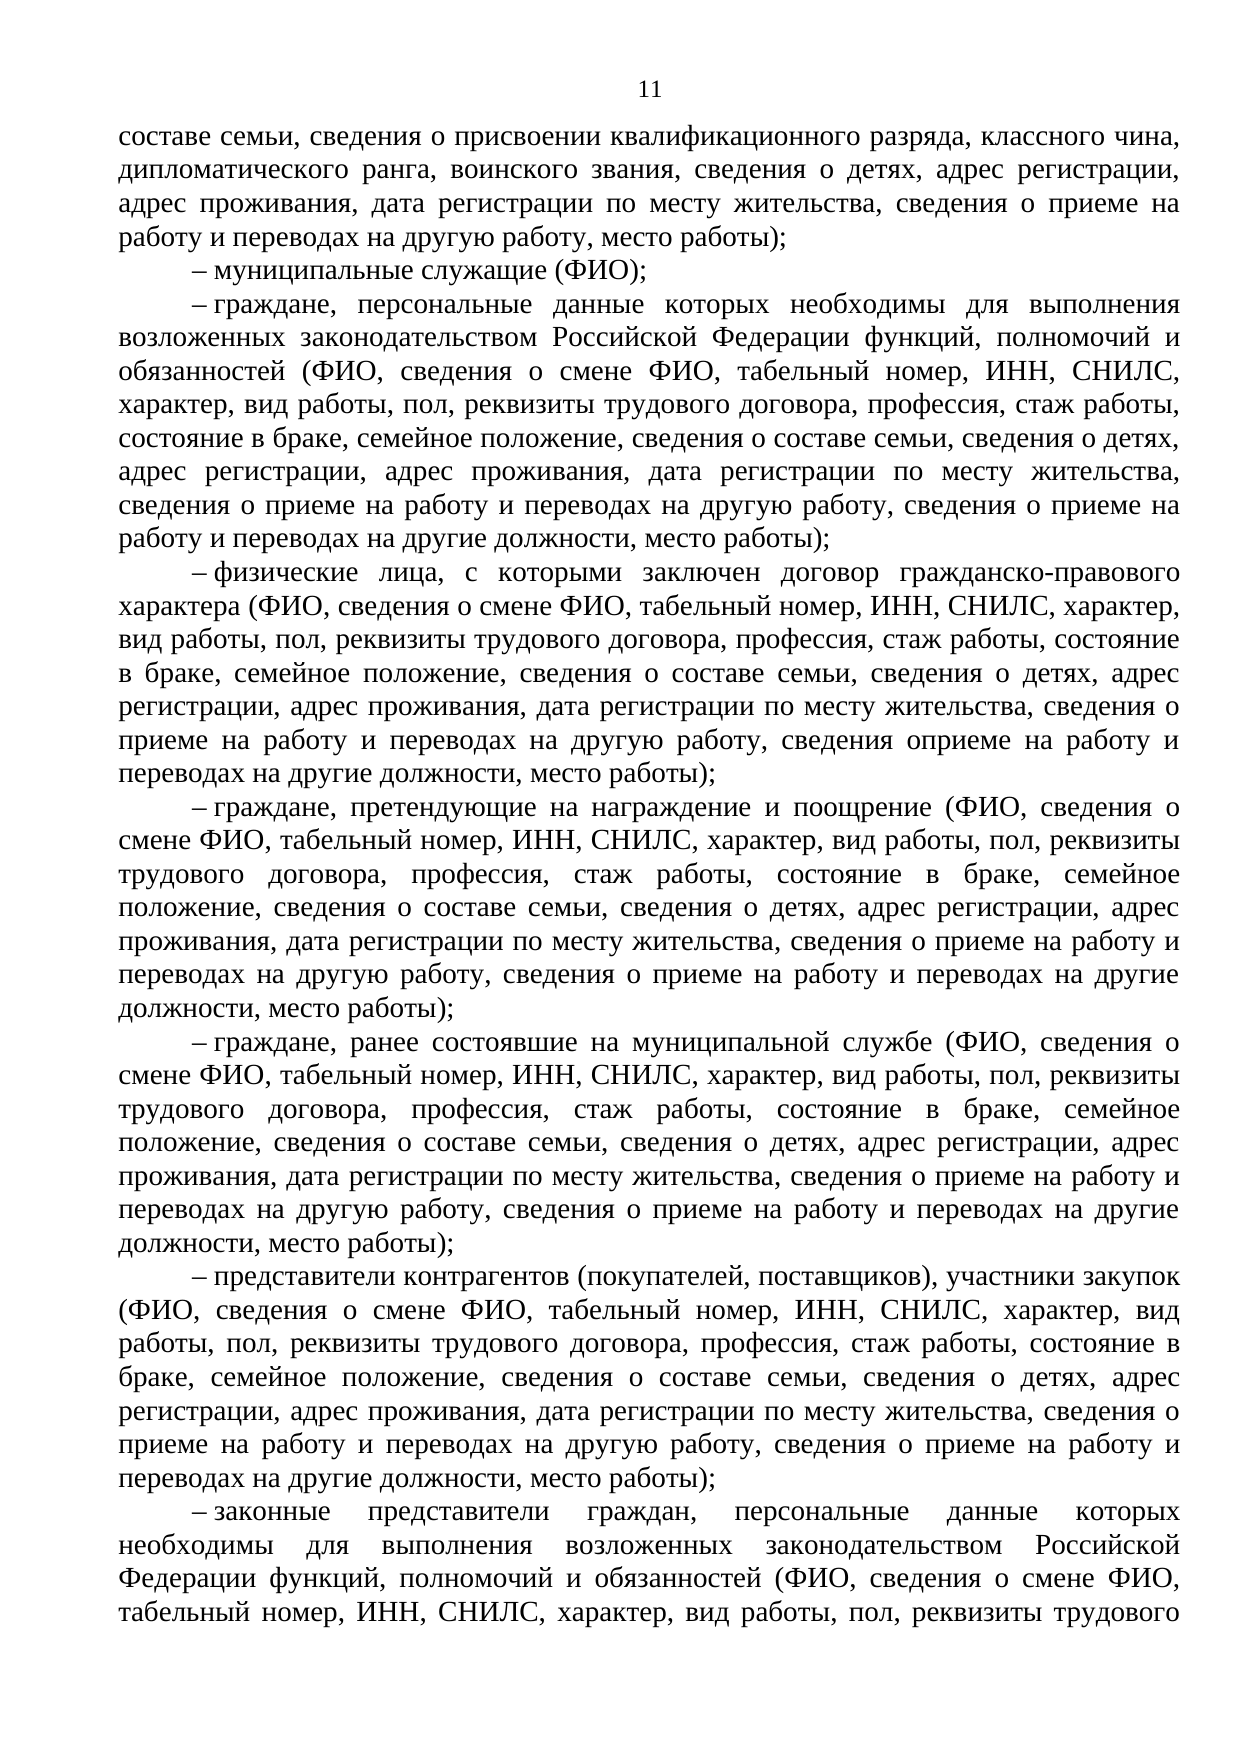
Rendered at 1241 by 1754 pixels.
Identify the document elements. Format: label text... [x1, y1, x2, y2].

list муниципальные служащие (ФИО); [118, 252, 1181, 286]
list физические лица, с которыми заключен договор гражданско-правового характера (ФИО, сведения о смене ФИО, табельный номер, ИНН, СНИЛС, характер, вид работы, пол, реквизиты трудового договора, профессия, стаж работы, состояние в браке, семейное положение, сведения о составе семьи, сведения о детях, адрес регистрации, адрес проживания, дата регистрации по месту жительства, сведения о приеме на работу и переводах на другую работу, сведения оприеме на работу и переводах на другие должности, место работы); [118, 554, 1181, 789]
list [118, 118, 1181, 252]
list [118, 1493, 1181, 1627]
list граждане, претендующие на награждение и поощрение (ФИО, сведения о смене ФИО, табельный номер, ИНН, СНИЛС, характер, вид работы, пол, реквизиты трудового договора, профессия, стаж работы, состояние в браке, семейное положение, сведения о составе семьи, сведения о детях, адрес регистрации, адрес проживания, дата регистрации по месту жительства, сведения о приеме на работу и переводах на другую работу, сведения о приеме на работу и переводах на другие должности, место работы); [118, 789, 1181, 1024]
list граждане, ранее состоявшие на муниципальной службе (ФИО, сведения о смене ФИО, табельный номер, ИНН, СНИЛС, характер, вид работы, пол, реквизиты трудового договора, профессия, стаж работы, состояние в браке, семейное положение, сведения о составе семьи, сведения о детях, адрес регистрации, адрес проживания, дата регистрации по месту жительства, сведения о приеме на работу и переводах на другую работу, сведения о приеме на работу и переводах на другие должности, место работы); [118, 1024, 1181, 1258]
list граждане, персональные данные которых необходимы для выполнения возложенных законодательством Российской Федерации функций, полномочий и обязанностей (ФИО, сведения о смене ФИО, табельный номер, ИНН, СНИЛС, характер, вид работы, пол, реквизиты трудового договора, профессия, стаж работы, состояние в браке, семейное положение, сведения о составе семьи, сведения о детях, адрес регистрации, адрес проживания, дата регистрации по месту жительства, сведения о приеме на работу и переводах на другую работу, сведения о приеме на работу и переводах на другие должности, место работы); [118, 286, 1181, 554]
list представители контрагентов (покупателей, поставщиков), участники закупок (ФИО, сведения о смене ФИО, табельный номер, ИНН, СНИЛС, характер, вид работы, пол, реквизиты трудового договора, профессия, стаж работы, состояние в браке, семейное положение, сведения о составе семьи, сведения о детях, адрес регистрации, адрес проживания, дата регистрации по месту жительства, сведения о приеме на работу и переводах на другую работу, сведения о приеме на работу и переводах на другие должности, место работы); [118, 1258, 1181, 1493]
